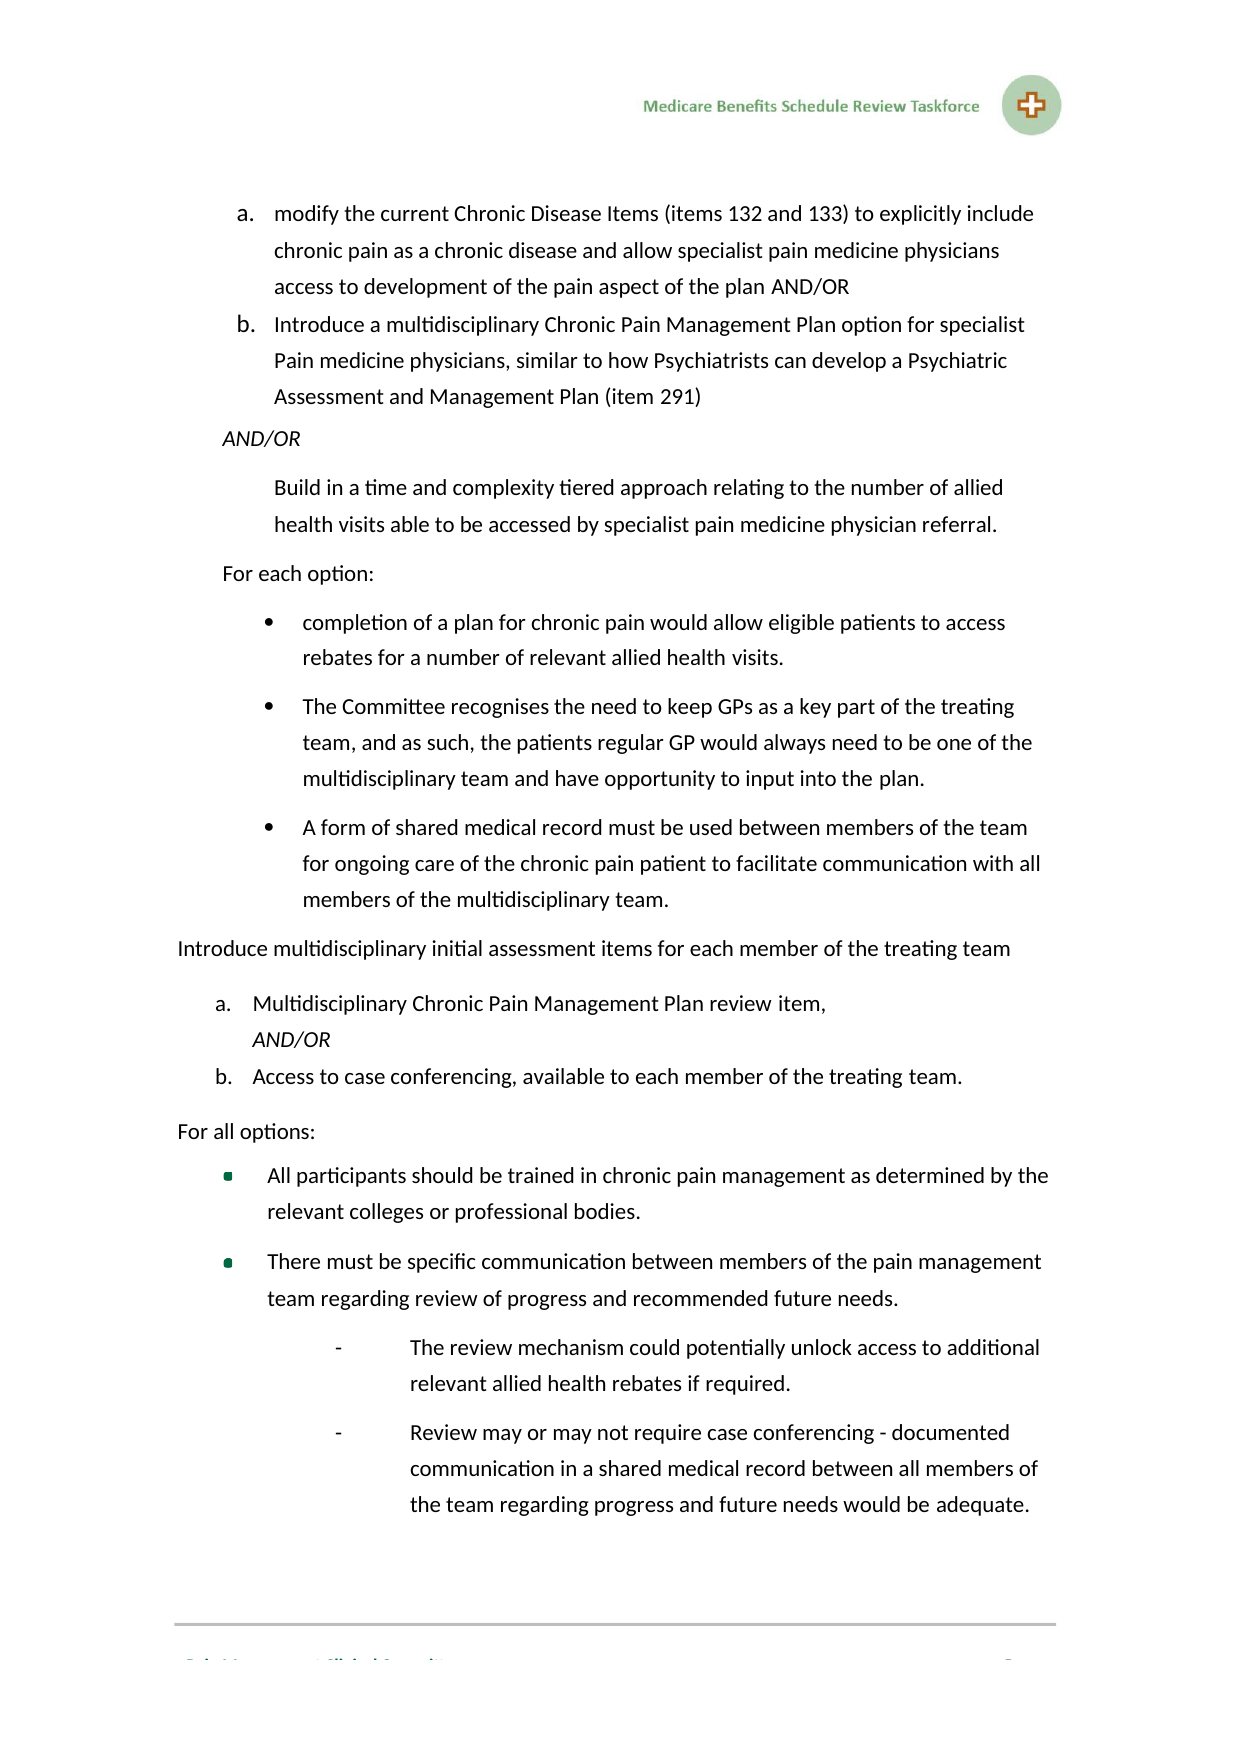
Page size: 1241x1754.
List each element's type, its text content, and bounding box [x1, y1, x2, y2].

text There must be specific communication between members of the pain management team regarding review of progress and recommended future needs. [267, 1247, 1045, 1312]
text Build in a time and complexity tiered approach relating to the number of allied health visits able to be accessed by specialist pain medicine physician referral. [274, 473, 1007, 538]
text AND/OR [222, 424, 1226, 452]
list modify the current Chronic Disease Items (items 132 and 133) to explicitly include chronic pain as a chronic disease and allow specialist pain medicine physicians access to development of the pain aspect of the plan AND/OR [236, 198, 1036, 300]
text All participants should be trained in chronic pain management as determined by the relevant colleges or professional bodies. [267, 1161, 1052, 1225]
list A form of shared medical record must be used between members of the team for ongoing care of the chronic pain patient to facilitate communication with all members of the multidisciplinary team. [265, 813, 1043, 913]
text Introduce multidisciplinary initial assessment items for each member of the treating team [177, 934, 1226, 962]
text For all options: [177, 1117, 1226, 1145]
list The review mechanism could potentially unlock access to additional relevant allied health rebates if required. [335, 1333, 1042, 1397]
picture [223, 1172, 233, 1181]
text For each option: [222, 559, 1226, 587]
list The Committee recognises the need to keep GPs as a key part of the treating team, and as such, the patients regular GP would always need to be one of the multidisciplinary team and have opportunity to input into the plan. [265, 692, 1034, 792]
list Introduce a multidisciplinary Chronic Pain Management Plan option for specialist Pain medicine physicians, similar to how Psychiatrists can develop a Psychiatric Assessment and Management Plan (item 291) [236, 308, 1027, 410]
picture [636, 70, 1069, 137]
text AND/OR [252, 1026, 1226, 1054]
list Access to case conferencing, available to each member of the treating team. [215, 1062, 1226, 1090]
list Multidisciplinary Chronic Pain Management Plan review item, [215, 989, 1226, 1017]
picture [223, 1258, 233, 1268]
list completion of a plan for chronic pain would allow eligible patients to access rebates for a number of relevant allied health visits. [265, 608, 1007, 671]
list Review may or may not require case conferencing - documented communication in a shared medical record between all members of the team regarding progress and future needs would be adequate. [335, 1418, 1039, 1519]
